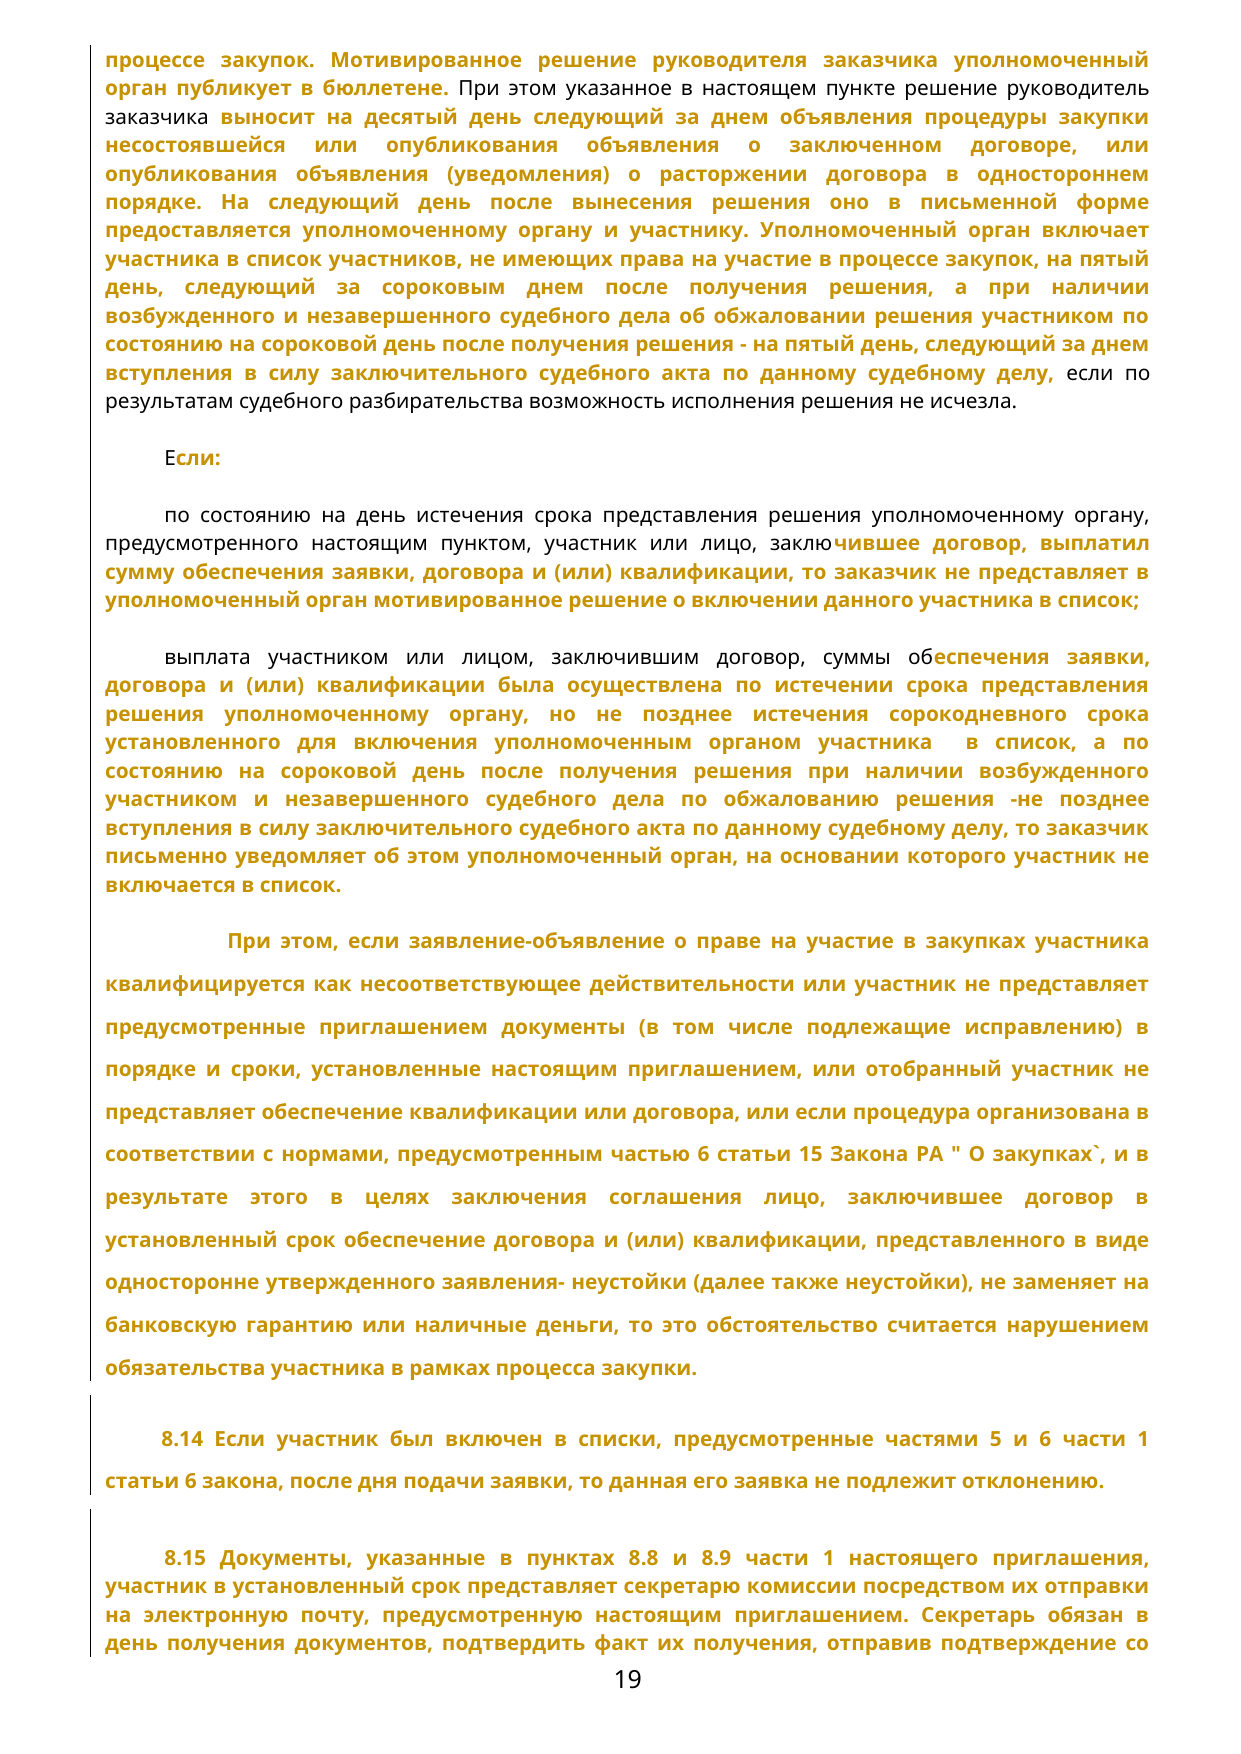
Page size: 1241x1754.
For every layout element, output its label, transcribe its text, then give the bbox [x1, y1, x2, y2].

list по состоянию на день истечения срока представления решения уполномоченному органу, предусмотренного настоящим пунктом, участник или лицо, заключившее договор, выплатил сумму обеспечения заявки, договора и (или) квалификации, то заказчик не представляет в уполномоченный орган мотивированное решение о включении данного участника в список; [105, 500, 1150, 614]
text Если: [105, 443, 1150, 472]
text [105, 45, 1150, 415]
text При этом, если заявление-объявление о праве на участие в закупках участника квалифицируется как несоответствующее действительности или участник не представляет предусмотренные приглашением документы (в том числе подлежащие исправлению) в порядке и сроки, установленные настоящим приглашением, или отобранный участник не представляет обеспечение квалификации или договора, или если процедура организована в соответствии с нормами, предусмотренным частью 6 статьи 15 Закона РА " О закупках`, и в результате этого в целях заключения соглашения лицо, заключившее договор в установленный срок обеспечение договора и (или) квалификации, представленного в виде односторонне утвержденного заявления- неустойки (далее также неустойки), не заменяет на банковскую гарантию или наличные деньги, то это обстоятельство считается нарушением обязательства участника в рамках процесса закупки. [105, 927, 1150, 1381]
list выплата участником или лицом, заключившим договор, суммы обеспечения заявки, договора и (или) квалификации была осуществлена по истечении срока представления решения уполномоченному органу, но не позднее истечения сорокодневного срока установленного для включения уполномоченным органом участника в список, а по состоянию на сороковой день после получения решения при наличии возбужденного участником и незавершенного судебного дела по обжалованию решения -не позднее вступления в силу заключительного судебного акта по данному судебному делу, то заказчик письменно уведомляет об этом уполномоченный орган, на основании которого участник не включается в список. [105, 642, 1150, 898]
text 8.14 Если участник был включен в списки, предусмотренные частями 5 и 6 части 1 статьи 6 закона, после дня подачи заявки, то данная его заявка не подлежит отклонению. [105, 1424, 1150, 1495]
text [105, 1543, 1150, 1657]
